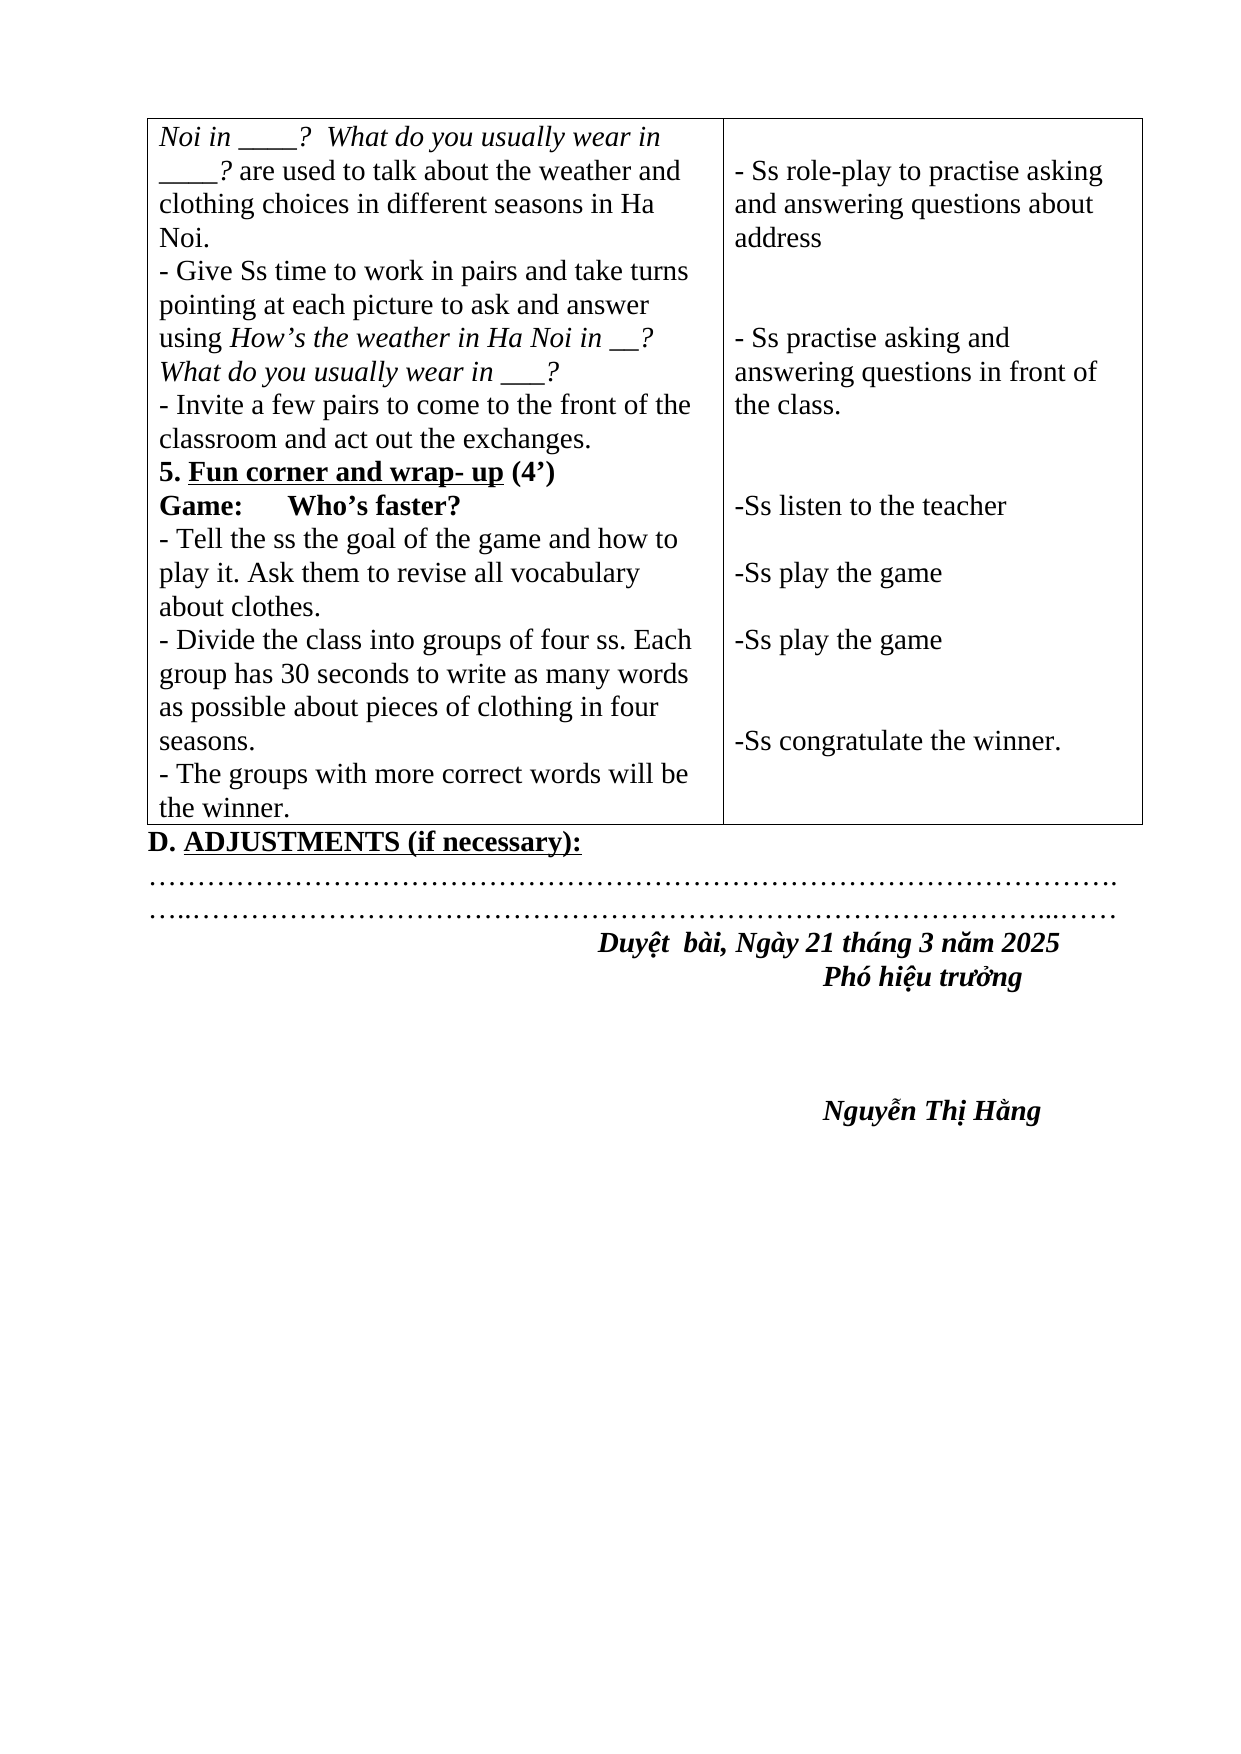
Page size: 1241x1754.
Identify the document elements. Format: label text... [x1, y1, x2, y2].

text Phó hiệu trưởng [148, 959, 1122, 992]
text Duyệt bài, Ngày 21 tháng 3 năm 2025 [598, 925, 1122, 959]
text ……………………………………………………………………………………….…..……………………………………………………………………………...…… [148, 858, 1122, 925]
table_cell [724, 119, 1142, 823]
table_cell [148, 119, 723, 823]
text D. ADJUSTMENTS (if necessary): [148, 825, 1122, 858]
text Nguyễn Thị Hằng [148, 1093, 1122, 1126]
